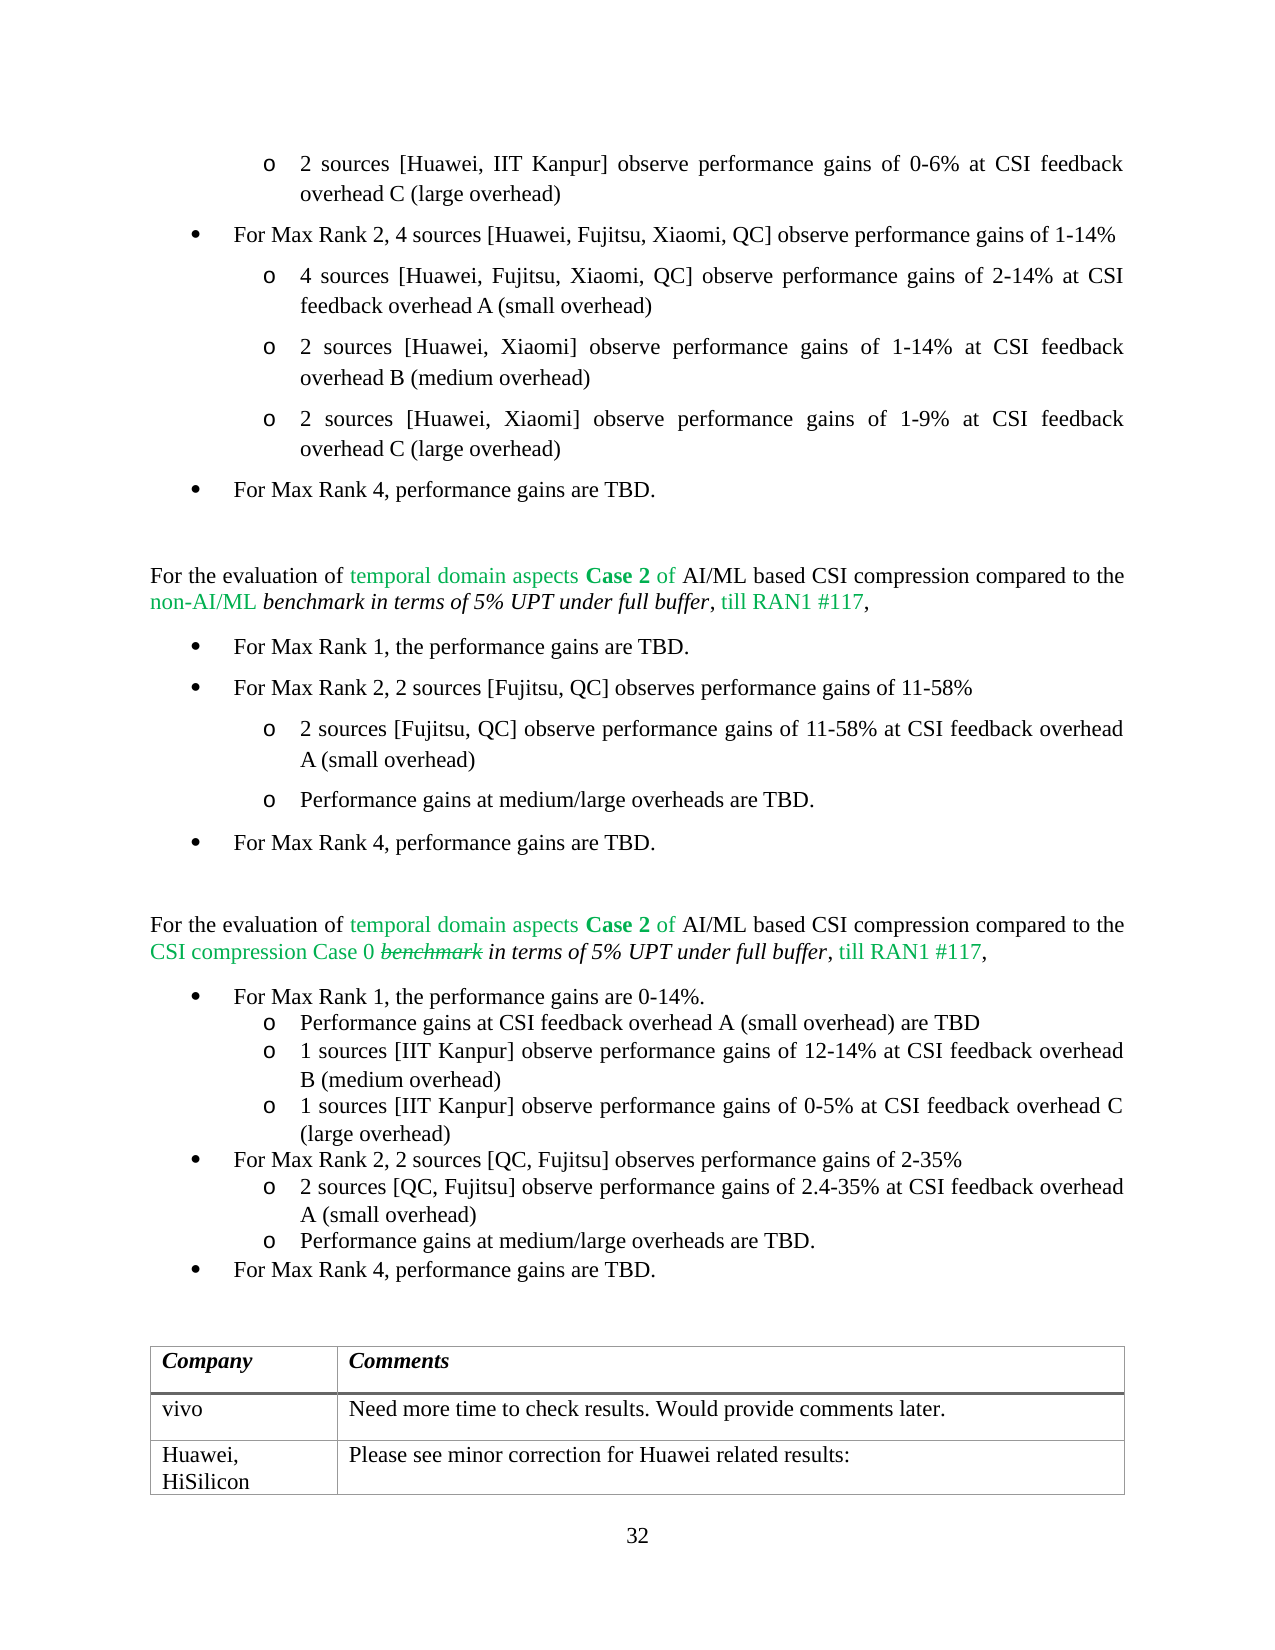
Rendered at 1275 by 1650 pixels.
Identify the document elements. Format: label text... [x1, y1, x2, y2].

table_cell Huawei, HiSilicon [151, 1441, 337, 1494]
table_header Comments [338, 1347, 1124, 1392]
list 2 sources [Fujitsu, QC] observe performance gains of 11-58% at CSI feedback overhead A (small overhead) [262, 715, 1125, 772]
table_cell Need more time to check results. Would provide comments later. [338, 1395, 1124, 1440]
list For Max Rank 4, performance gains are TBD. [192, 829, 1125, 856]
list For Max Rank 4, performance gains are TBD. [192, 476, 1125, 502]
list 4 sources [Huawei, Fujitsu, Xiaomi, QC] observe performance gains of 2-14% at CSI feedback overhead A (small overhead) [262, 262, 1125, 319]
list 1 sources [IIT Kanpur] observe performance gains of 0-5% at CSI feedback overhead C (large overhead) [262, 1092, 1125, 1147]
text For the evaluation of temporal domain aspects Case 2 of AI/ML based CSI compression compared to the non-AI/ML benchmark in terms of 5% UPT under full buffer, till RAN1 #117, [150, 562, 1125, 615]
list Performance gains at medium/large overheads are TBD. [262, 787, 1125, 815]
list 2 sources [Huawei, IIT Kanpur] observe performance gains of 0-6% at CSI feedback overhead C (large overhead) [262, 150, 1125, 207]
list For Max Rank 2, 4 sources [Huawei, Fujitsu, Xiaomi, QC] observe performance gains of 1-14% [192, 221, 1125, 248]
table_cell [338, 1441, 1124, 1494]
list 1 sources [IIT Kanpur] observe performance gains of 12-14% at CSI feedback overhead B (medium overhead) [262, 1037, 1125, 1092]
list For Max Rank 1, the performance gains are 0-14%. [192, 983, 1125, 1009]
table_header Company [151, 1347, 337, 1392]
list For Max Rank 2, 2 sources [QC, Fujitsu] observes performance gains of 2-35% [192, 1147, 1125, 1173]
list For Max Rank 2, 2 sources [Fujitsu, QC] observes performance gains of 11-58% [192, 674, 1125, 701]
text For the evaluation of temporal domain aspects Case 2 of AI/ML based CSI compression compared to the CSI compression Case 0 benchmark in terms of 5% UPT under full buffer, till RAN1 #117, [150, 911, 1125, 964]
list 2 sources [QC, Fujitsu] observe performance gains of 2.4-35% at CSI feedback overhead A (small overhead) [262, 1173, 1125, 1227]
list 2 sources [Huawei, Xiaomi] observe performance gains of 1-9% at CSI feedback overhead C (large overhead) [262, 405, 1125, 461]
list Performance gains at CSI feedback overhead A (small overhead) are TBD [262, 1009, 1125, 1037]
list For Max Rank 1, the performance gains are TBD. [192, 633, 1125, 660]
list Performance gains at medium/large overheads are TBD. [262, 1227, 1125, 1256]
table_cell vivo [151, 1395, 337, 1440]
list 2 sources [Huawei, Xiaomi] observe performance gains of 1-14% at CSI feedback overhead B (medium overhead) [262, 333, 1125, 390]
list For Max Rank 4, performance gains are TBD. [192, 1256, 1125, 1282]
